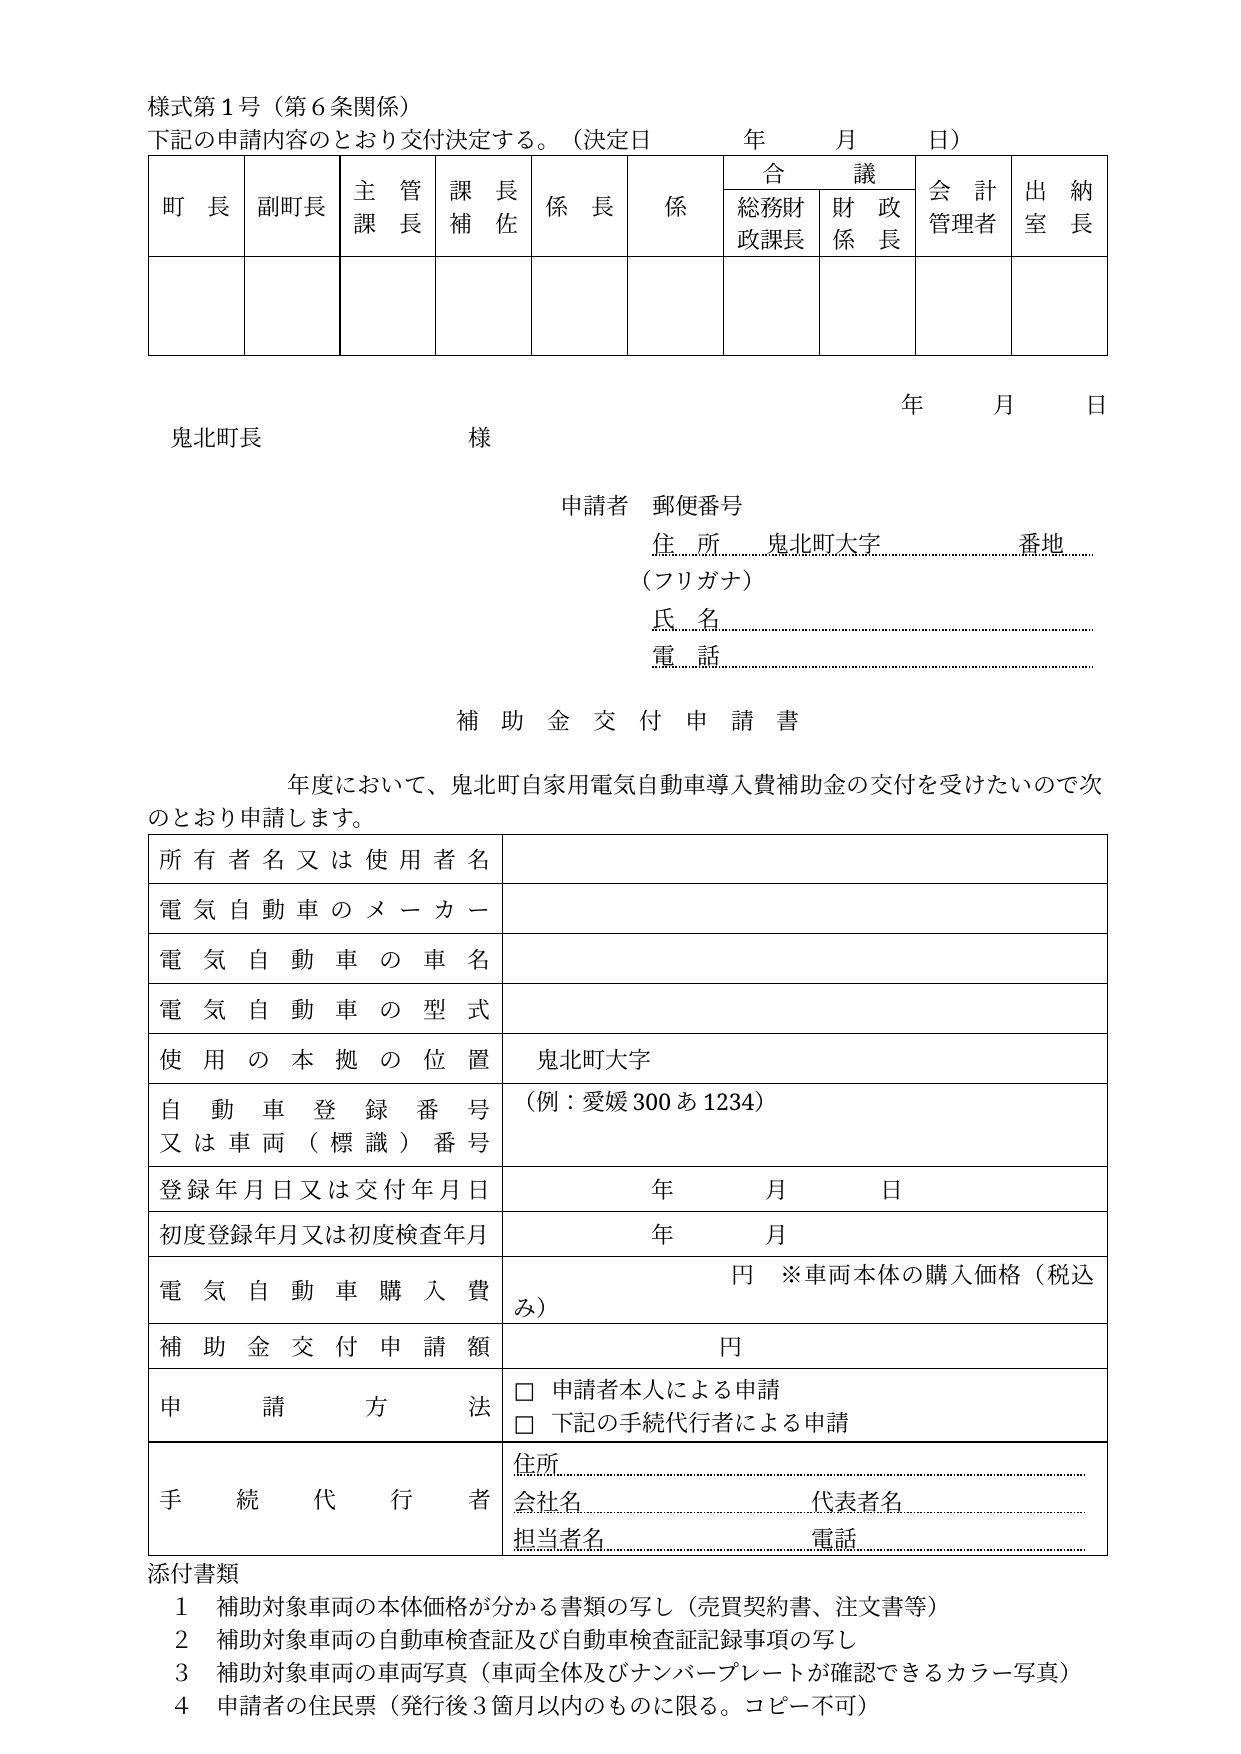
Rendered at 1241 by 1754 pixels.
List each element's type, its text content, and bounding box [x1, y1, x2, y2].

table_header 所有者名又は使用者名 [149, 835, 502, 883]
table_cell [503, 934, 1107, 983]
table_cell 電気自動車の型式 [149, 984, 502, 1033]
text １ 補助対象車両の本体価格が分かる書類の写し（売買契約書、注文書等） [148, 1589, 1107, 1622]
table_cell （例：愛媛300あ1234） [503, 1084, 1107, 1166]
table_cell 円 ※車両本体の購入価格（税込み） [503, 1257, 1107, 1322]
table_header [503, 835, 1107, 883]
text 下記の申請内容のとおり交付決定する。（決定日 年 月 日） [148, 122, 1107, 155]
table_cell 電気自動車のメーカー [149, 884, 502, 933]
table_cell [532, 257, 627, 355]
table_cell 電気自動車の車名 [149, 934, 502, 983]
table_cell 年 月 [503, 1212, 1107, 1256]
table_cell [245, 257, 339, 355]
table_cell [503, 984, 1107, 1033]
text 添付書類 [148, 1556, 1107, 1589]
table_cell 年 月 日 [503, 1167, 1107, 1211]
table_cell 自動車登録番号 又は車両（標識）番号 [149, 1084, 502, 1166]
table_cell 円 [503, 1324, 1107, 1367]
table_cell [724, 257, 819, 355]
table_cell [436, 257, 531, 355]
table_header 主 管 課 長 [341, 156, 435, 256]
text 申請者 郵便番号 [148, 485, 1107, 522]
table_cell [503, 884, 1107, 933]
table_cell 補助金交付申請額 [149, 1324, 502, 1367]
text ３ 補助対象車両の車両写真（車両全体及びナンバープレートが確認できるカラー写真） [148, 1655, 1107, 1688]
text 様式第1号（第６条関係） [148, 89, 1107, 122]
table_header 会 計 管理者 [916, 156, 1011, 256]
table_header 係 [628, 156, 723, 256]
table_header 課 長 補 佐 [436, 156, 531, 256]
table_cell 使用の本拠の位置 [149, 1034, 502, 1083]
text 電 話 [148, 635, 1107, 672]
table_header 副町長 [245, 156, 339, 256]
table_cell [820, 257, 915, 355]
table_header 出 納 室 長 [1012, 156, 1107, 256]
table_cell 登録年月日又は交付年月日 [149, 1167, 502, 1211]
table_cell 財 政 係 長 [820, 190, 915, 256]
text 住 所 鬼北町大字 番地 [148, 522, 1107, 560]
text 氏 名 [148, 597, 1107, 635]
table_header 町 長 [149, 156, 244, 256]
text 補 助 金 交 付 申 請 書 [148, 703, 1107, 736]
table_cell [341, 257, 435, 355]
table_cell 電気自動車購入費 [149, 1257, 502, 1322]
text ２ 補助対象車両の自動車検査証及び自動車検査証記録事項の写し [148, 1622, 1107, 1655]
table_cell 申請者本人による申請 下記の手続代行者による申請 [503, 1369, 1107, 1441]
table_cell [628, 257, 723, 355]
table_cell [916, 257, 1011, 355]
table_header 合 議 [724, 156, 915, 189]
table_cell 初度登録年月又は初度検査年月 [149, 1212, 502, 1256]
text 年 月 日 [148, 388, 1107, 421]
table_cell 住所 会社名 代表者名 担当者名 電話 [503, 1443, 1107, 1555]
table_cell [1012, 257, 1107, 355]
text 鬼北町長 様 [148, 421, 1107, 453]
text （フリガナ） [148, 560, 1107, 597]
table_cell 手続代行者 [149, 1443, 502, 1555]
text ４ 申請者の住民票（発行後３箇月以内のものに限る。コピー不可） [148, 1688, 1107, 1721]
text 年度において、鬼北町自家用電気自動車導入費補助金の交付を受けたいので次のとおり申請します。 [148, 768, 1107, 833]
table_cell [149, 257, 244, 355]
table_header 係 長 [532, 156, 627, 256]
table_cell 鬼北町大字 [503, 1034, 1107, 1083]
table_cell 申請方法 [149, 1369, 502, 1441]
table_cell 総務財 政課長 [724, 190, 819, 256]
